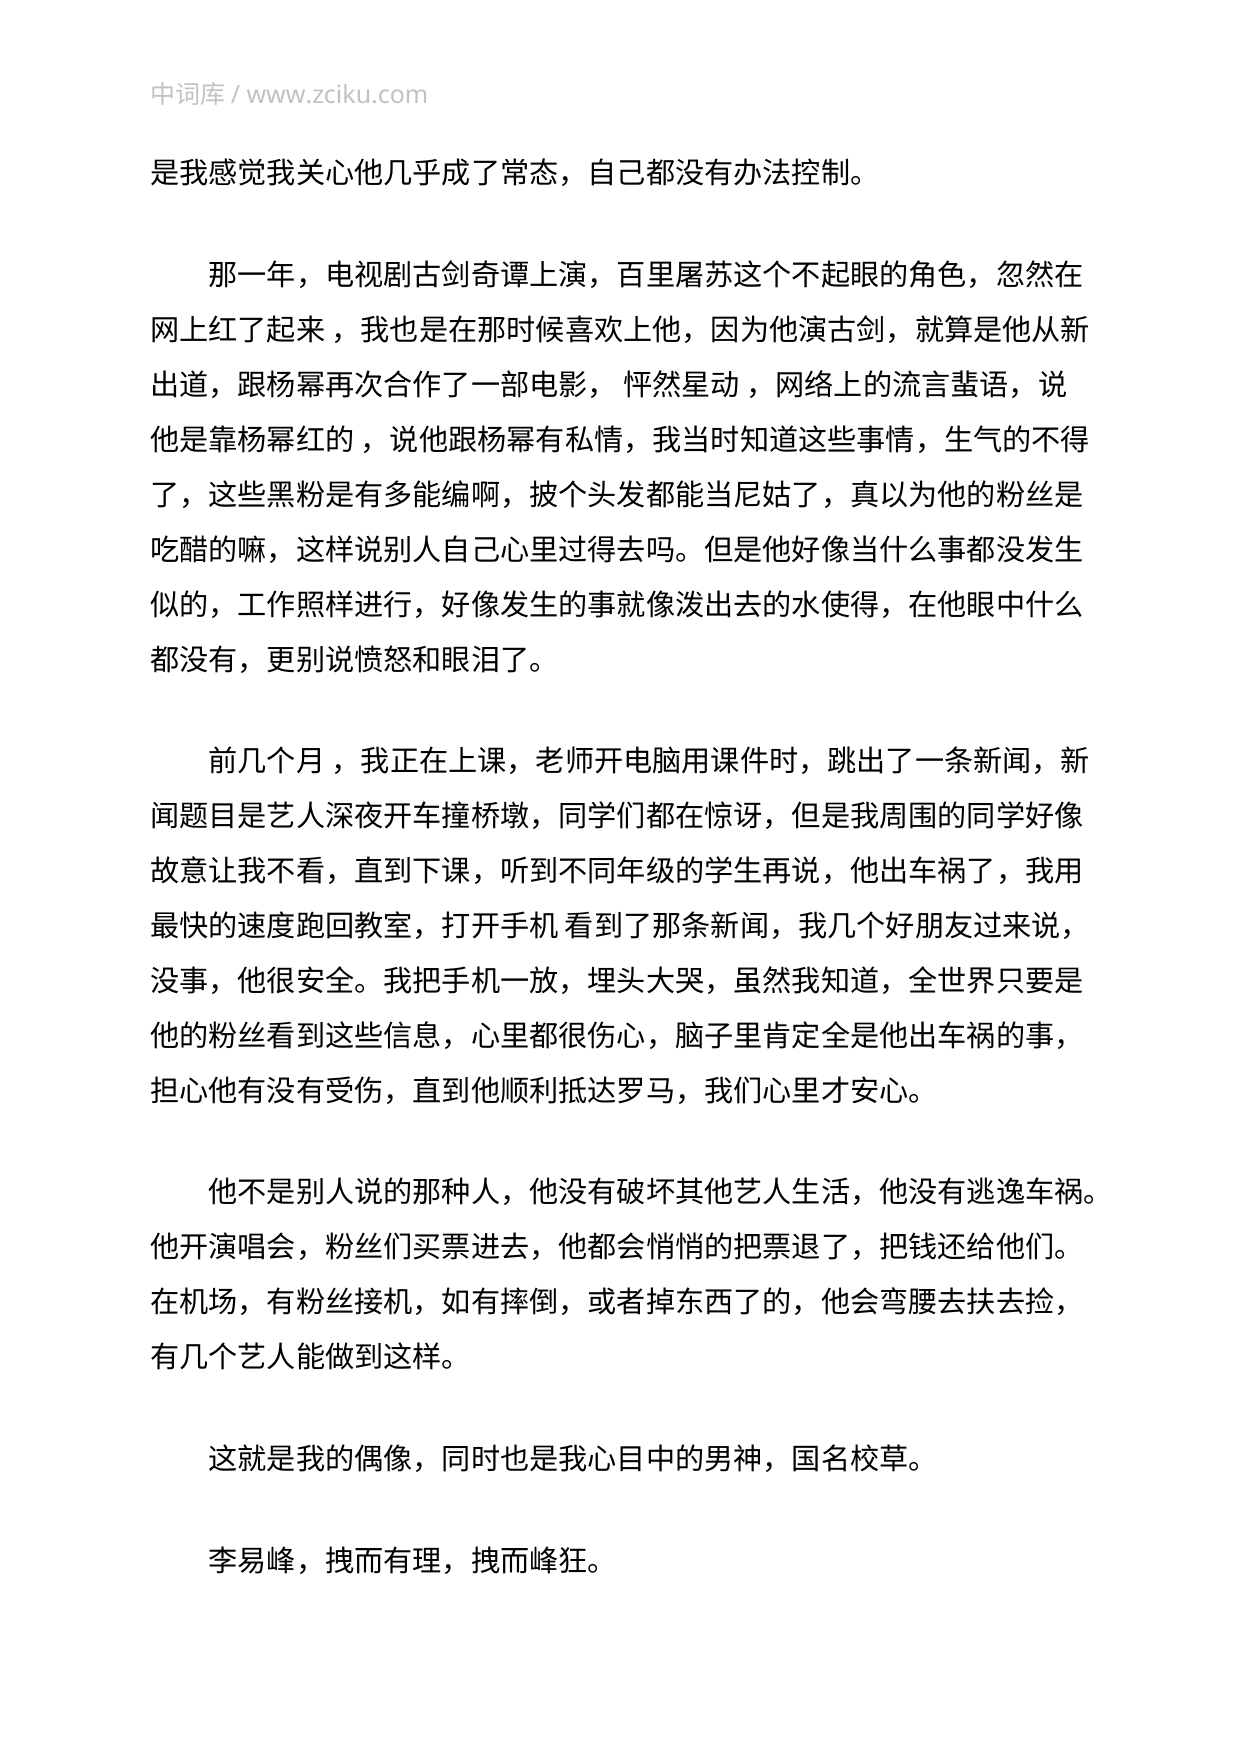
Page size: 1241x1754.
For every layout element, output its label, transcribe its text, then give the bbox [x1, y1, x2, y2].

text 他不是别人说的那种人，他没有破坏其他艺人生活，他没有逃逸车祸。他开演唱会，粉丝们买票进去，他都会悄悄的把票退了，把钱还给他们。在机场，有粉丝接机，如有摔倒，或者掉东西了的，他会弯腰去扶去捡，有几个艺人能做到这样。 [150, 1169, 1090, 1376]
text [150, 150, 1090, 192]
text 那一年，电视剧古剑奇谭上演，百里屠苏这个不起眼的角色，忽然在网上红了起来 ，我也是在那时候喜欢上他，因为他演古剑，就算是他从新出道，跟杨幂再次合作了一部电影， 怦然星动 ，网络上的流言蜚语，说他是靠杨幂红的 ，说他跟杨幂有私情，我当时知道这些事情，生气的不得了，这些黑粉是有多能编啊，披个头发都能当尼姑了，真以为他的粉丝是吃醋的嘛，这样说别人自己心里过得去吗。但是他好像当什么事都没发生似的，工作照样进行，好像发生的事就像泼出去的水使得，在他眼中什么都没有，更别说愤怒和眼泪了。 [150, 252, 1090, 678]
text 李易峰，拽而有理，拽而峰狂。 [150, 1537, 1090, 1579]
text 这就是我的偶像，同时也是我心目中的男神，国名校草。 [150, 1435, 1090, 1478]
text 前几个月 ，我正在上课，老师开电脑用课件时，跳出了一条新闻，新闻题目是艺人深夜开车撞桥墩，同学们都在惊讶，但是我周围的同学好像故意让我不看，直到下课，听到不同年级的学生再说，他出车祸了，我用最快的速度跑回教室，打开手机 看到了那条新闻，我几个好朋友过来说，没事，他很安全。我把手机一放，埋头大哭，虽然我知道，全世界只要是他的粉丝看到这些信息，心里都很伤心，脑子里肯定全是他出车祸的事，担心他有没有受伤，直到他顺利抵达罗马，我们心里才安心。 [150, 738, 1090, 1109]
